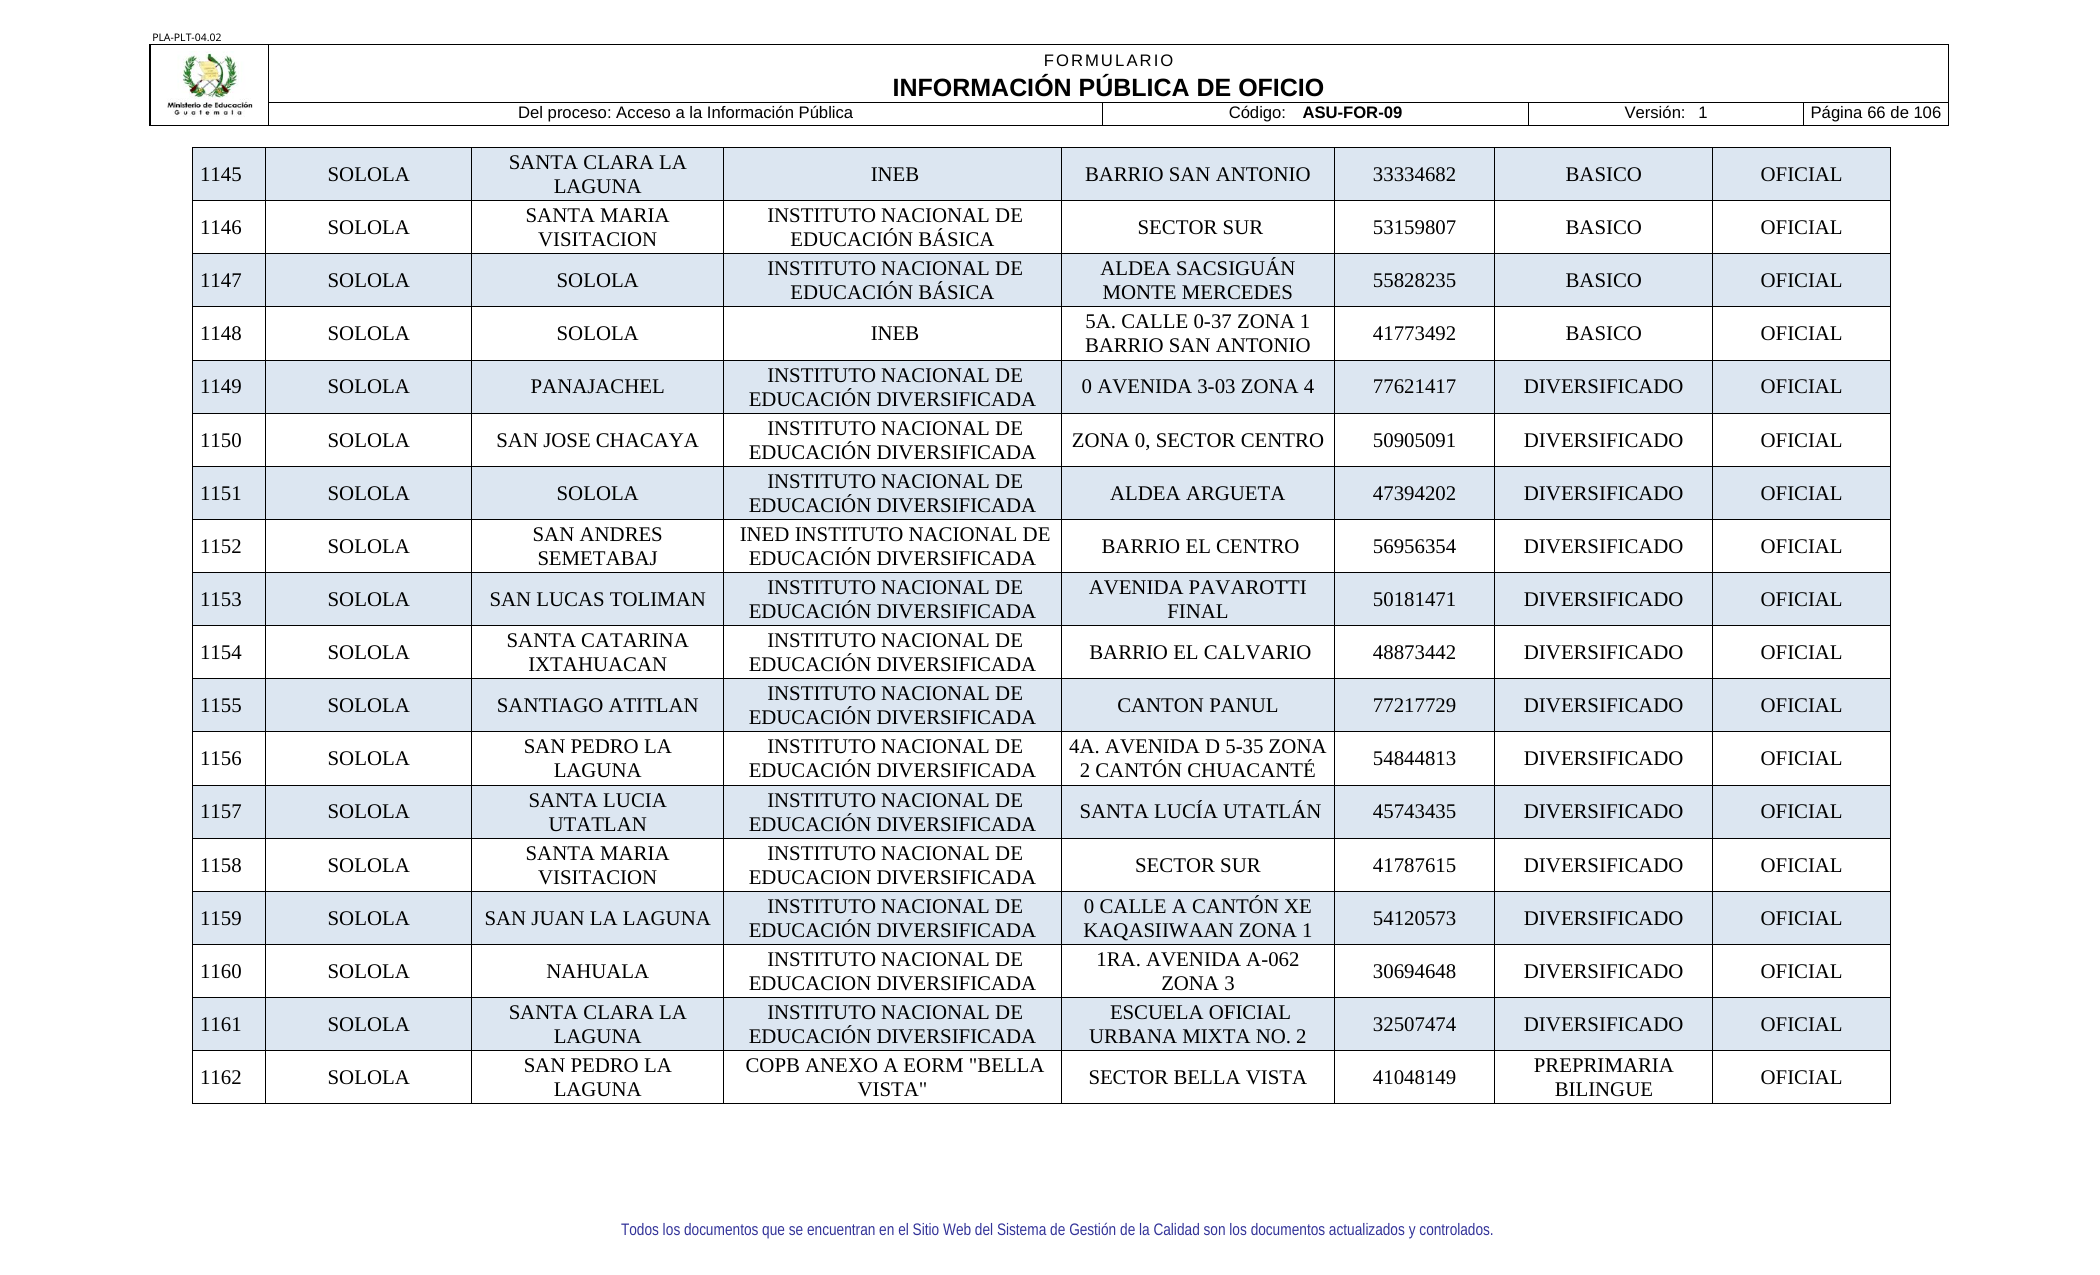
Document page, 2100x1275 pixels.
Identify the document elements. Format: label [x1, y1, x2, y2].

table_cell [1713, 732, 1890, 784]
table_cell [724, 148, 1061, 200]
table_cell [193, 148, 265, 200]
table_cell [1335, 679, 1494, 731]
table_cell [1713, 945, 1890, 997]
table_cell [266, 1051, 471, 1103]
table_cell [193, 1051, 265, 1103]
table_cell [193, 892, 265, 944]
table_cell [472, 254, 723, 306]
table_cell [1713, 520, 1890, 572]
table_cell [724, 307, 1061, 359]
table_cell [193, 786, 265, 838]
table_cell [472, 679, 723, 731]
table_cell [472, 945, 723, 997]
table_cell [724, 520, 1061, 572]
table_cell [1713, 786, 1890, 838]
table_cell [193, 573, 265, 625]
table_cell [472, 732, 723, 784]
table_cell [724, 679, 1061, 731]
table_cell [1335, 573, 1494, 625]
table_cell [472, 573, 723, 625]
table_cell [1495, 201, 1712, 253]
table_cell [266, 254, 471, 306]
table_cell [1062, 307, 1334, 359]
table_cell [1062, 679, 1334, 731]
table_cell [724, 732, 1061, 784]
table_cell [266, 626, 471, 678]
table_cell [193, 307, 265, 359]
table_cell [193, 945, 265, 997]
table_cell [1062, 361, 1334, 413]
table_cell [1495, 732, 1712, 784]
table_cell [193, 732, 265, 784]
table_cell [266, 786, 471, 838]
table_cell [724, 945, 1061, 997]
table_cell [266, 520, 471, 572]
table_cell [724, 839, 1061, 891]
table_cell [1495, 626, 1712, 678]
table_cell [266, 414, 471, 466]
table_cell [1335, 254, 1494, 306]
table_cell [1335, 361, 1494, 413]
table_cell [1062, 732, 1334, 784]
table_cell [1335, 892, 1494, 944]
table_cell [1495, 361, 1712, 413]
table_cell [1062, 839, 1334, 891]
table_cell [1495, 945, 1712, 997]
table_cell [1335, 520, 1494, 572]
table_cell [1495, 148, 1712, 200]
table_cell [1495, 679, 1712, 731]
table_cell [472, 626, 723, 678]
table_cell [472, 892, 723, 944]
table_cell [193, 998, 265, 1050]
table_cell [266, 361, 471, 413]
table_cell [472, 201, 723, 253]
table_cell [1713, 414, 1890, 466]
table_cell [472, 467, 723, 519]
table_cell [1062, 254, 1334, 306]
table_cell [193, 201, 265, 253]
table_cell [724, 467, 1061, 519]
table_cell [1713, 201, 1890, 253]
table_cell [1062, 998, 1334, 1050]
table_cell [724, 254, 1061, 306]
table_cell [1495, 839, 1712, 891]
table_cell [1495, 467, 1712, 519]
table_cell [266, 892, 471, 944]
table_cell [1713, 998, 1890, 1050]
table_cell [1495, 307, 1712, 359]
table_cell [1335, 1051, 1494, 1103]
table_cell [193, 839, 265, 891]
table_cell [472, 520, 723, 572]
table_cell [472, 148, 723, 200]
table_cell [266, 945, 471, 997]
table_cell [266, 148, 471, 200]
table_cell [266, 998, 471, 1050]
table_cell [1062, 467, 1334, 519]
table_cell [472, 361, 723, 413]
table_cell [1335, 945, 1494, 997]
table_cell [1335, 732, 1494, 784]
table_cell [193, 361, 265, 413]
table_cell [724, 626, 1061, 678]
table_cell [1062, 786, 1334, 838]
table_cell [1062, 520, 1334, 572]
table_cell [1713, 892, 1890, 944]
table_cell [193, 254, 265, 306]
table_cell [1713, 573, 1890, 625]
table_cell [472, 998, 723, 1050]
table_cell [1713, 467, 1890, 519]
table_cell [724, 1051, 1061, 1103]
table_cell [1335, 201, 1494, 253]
picture [166, 51, 253, 117]
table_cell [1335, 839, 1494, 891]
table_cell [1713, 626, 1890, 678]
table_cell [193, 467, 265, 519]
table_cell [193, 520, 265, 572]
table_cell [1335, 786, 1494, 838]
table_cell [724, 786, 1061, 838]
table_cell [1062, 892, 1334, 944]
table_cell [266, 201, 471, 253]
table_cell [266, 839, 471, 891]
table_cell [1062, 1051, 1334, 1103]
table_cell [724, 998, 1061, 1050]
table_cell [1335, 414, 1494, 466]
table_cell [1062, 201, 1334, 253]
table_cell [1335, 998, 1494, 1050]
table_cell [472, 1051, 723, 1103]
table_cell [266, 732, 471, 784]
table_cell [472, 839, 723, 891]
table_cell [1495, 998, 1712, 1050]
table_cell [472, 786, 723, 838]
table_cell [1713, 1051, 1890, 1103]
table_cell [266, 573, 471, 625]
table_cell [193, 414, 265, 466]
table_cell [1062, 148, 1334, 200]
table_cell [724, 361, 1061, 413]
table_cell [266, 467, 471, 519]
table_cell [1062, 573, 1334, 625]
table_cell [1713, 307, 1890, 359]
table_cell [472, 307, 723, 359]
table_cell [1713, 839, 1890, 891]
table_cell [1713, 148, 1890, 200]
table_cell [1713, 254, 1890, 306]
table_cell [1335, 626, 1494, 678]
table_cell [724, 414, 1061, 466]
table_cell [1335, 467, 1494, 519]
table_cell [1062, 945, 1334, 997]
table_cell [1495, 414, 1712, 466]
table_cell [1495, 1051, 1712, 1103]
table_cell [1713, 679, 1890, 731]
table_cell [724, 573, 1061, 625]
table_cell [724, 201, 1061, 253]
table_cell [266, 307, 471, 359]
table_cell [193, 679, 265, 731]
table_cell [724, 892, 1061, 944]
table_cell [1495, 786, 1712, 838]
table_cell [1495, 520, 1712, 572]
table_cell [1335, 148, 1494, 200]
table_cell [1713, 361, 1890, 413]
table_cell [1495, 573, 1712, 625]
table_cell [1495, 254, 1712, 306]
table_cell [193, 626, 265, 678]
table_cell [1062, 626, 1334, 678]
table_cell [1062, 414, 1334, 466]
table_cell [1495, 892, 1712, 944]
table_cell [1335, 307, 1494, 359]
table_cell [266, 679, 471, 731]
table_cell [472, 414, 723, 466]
